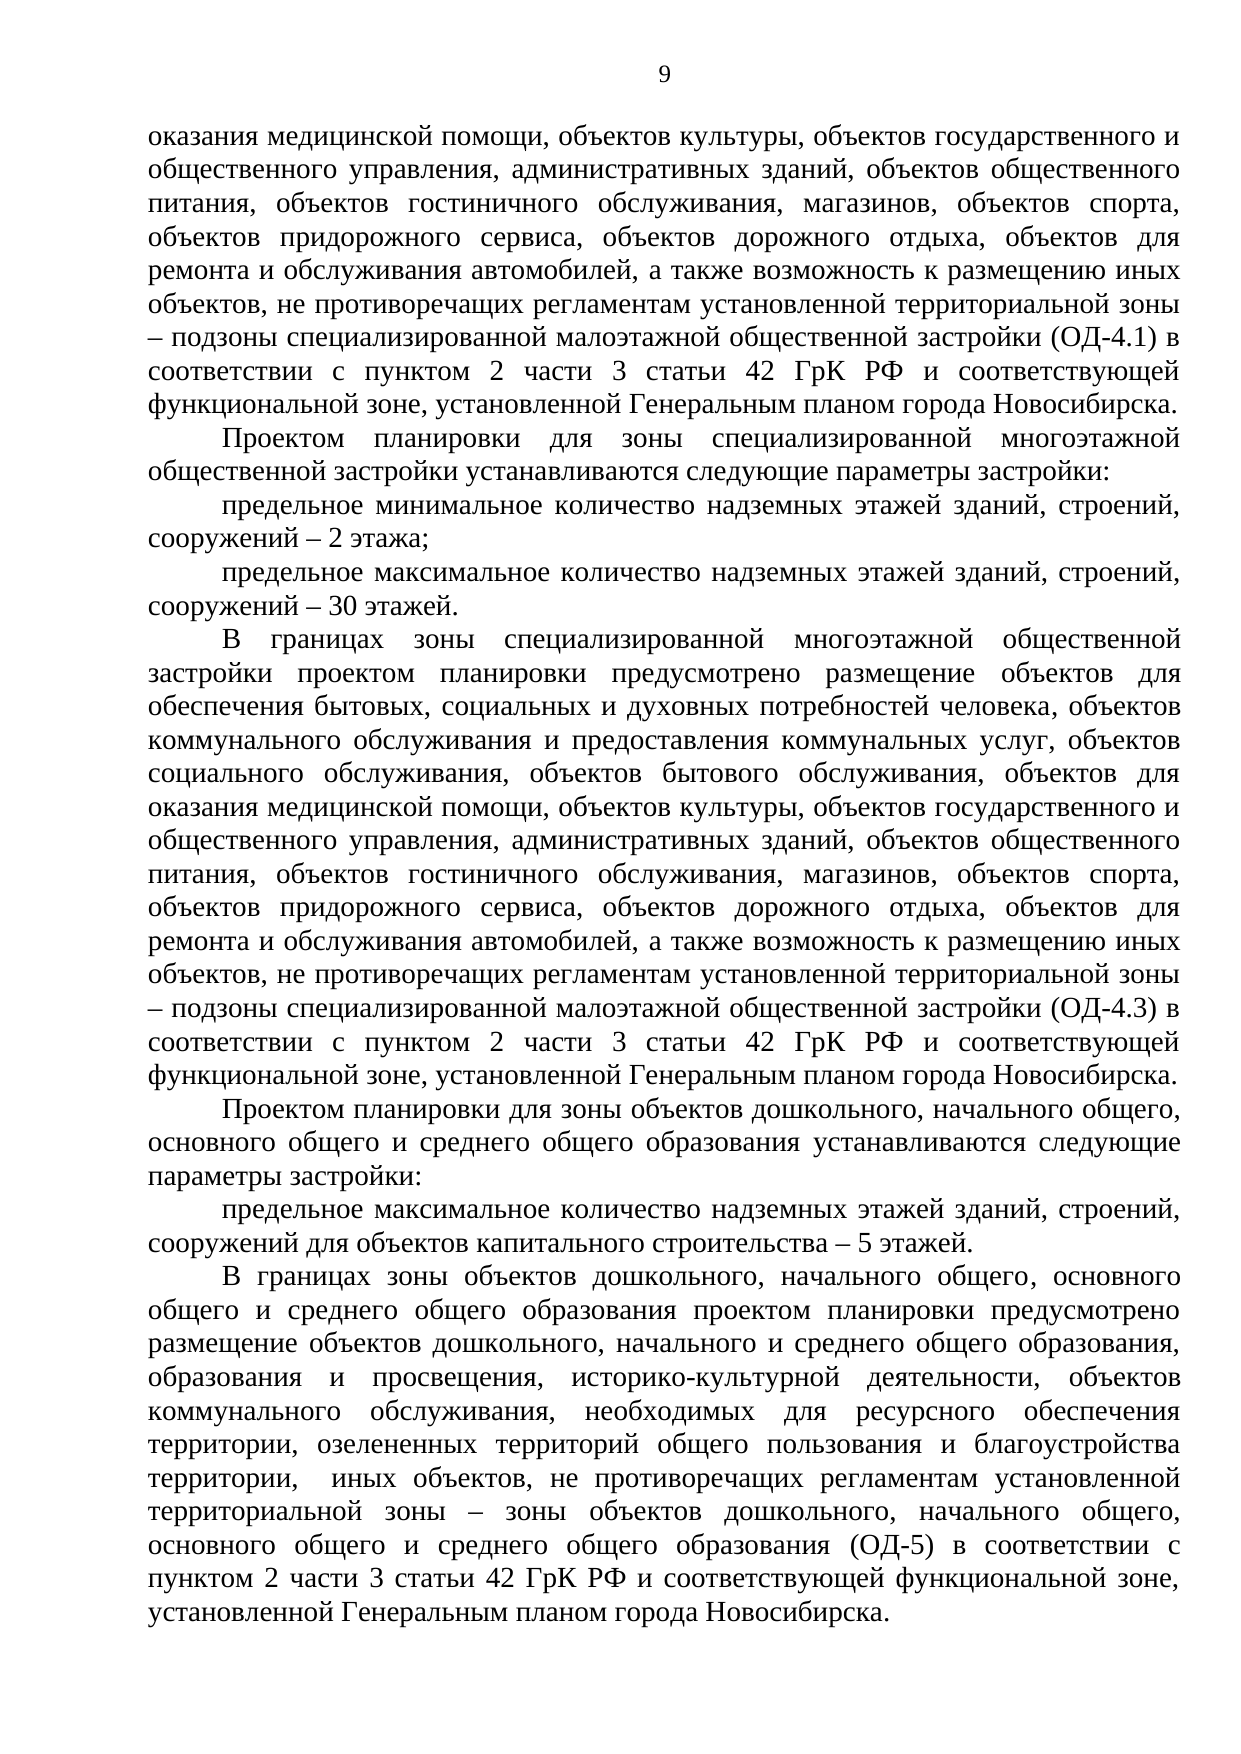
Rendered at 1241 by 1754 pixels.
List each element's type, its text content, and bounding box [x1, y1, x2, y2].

text предельное максимальное количество надземных этажей зданий, строений, сооружений для объектов капитального строительства – 5 этажей. [148, 1191, 1181, 1258]
text предельное максимальное количество надземных этажей зданий, строений, сооружений – 30 этажей. [148, 554, 1181, 621]
text В границах зоны объектов дошкольного, начального общего, основного общего и среднего общего образования проектом планировки предусмотрено размещение объектов дошкольного, начального и среднего общего образования, образования и просвещения, историко-культурной деятельности, объектов коммунального обслуживания, необходимых для ресурсного обеспечения территории, озелененных территорий общего пользования и благоустройства территории, иных объектов, не противоречащих регламентам установленной территориальной зоны – зоны объектов дошкольного, начального общего, основного общего и среднего общего образования (ОД-5) в соответствии с пунктом 2 части 3 статьи 42 ГрК РФ и соответствующей функциональной зоне, установленной Генеральным планом города Новосибирска. [148, 1258, 1181, 1627]
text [148, 118, 1181, 420]
text В границах зоны специализированной многоэтажной общественной застройки проектом планировки предусмотрено размещение объектов для обеспечения бытовых, социальных и духовных потребностей человека, объектов коммунального обслуживания и предоставления коммунальных услуг, объектов социального обслуживания, объектов бытового обслуживания, объектов для оказания медицинской помощи, объектов культуры, объектов государственного и общественного управления, административных зданий, объектов общественного питания, объектов гостиничного обслуживания, магазинов, объектов спорта, объектов придорожного сервиса, объектов дорожного отдыха, объектов для ремонта и обслуживания автомобилей, а также возможность к размещению иных объектов, не противоречащих регламентам установленной территориальной зоны – подзоны специализированной малоэтажной общественной застройки (ОД-4.3) в соответствии с пунктом 2 части 3 статьи 42 ГрК РФ и соответствующей функциональной зоне, установленной Генеральным планом города Новосибирска. [148, 621, 1181, 1091]
text Проектом планировки для зоны специализированной многоэтажной общественной застройки устанавливаются следующие параметры застройки: [148, 420, 1181, 487]
text Проектом планировки для зоны объектов дошкольного, начального общего, основного общего и среднего общего образования устанавливаются следующие параметры застройки: [148, 1091, 1181, 1191]
text предельное минимальное количество надземных этажей зданий, строений, сооружений – 2 этажа; [148, 487, 1181, 554]
